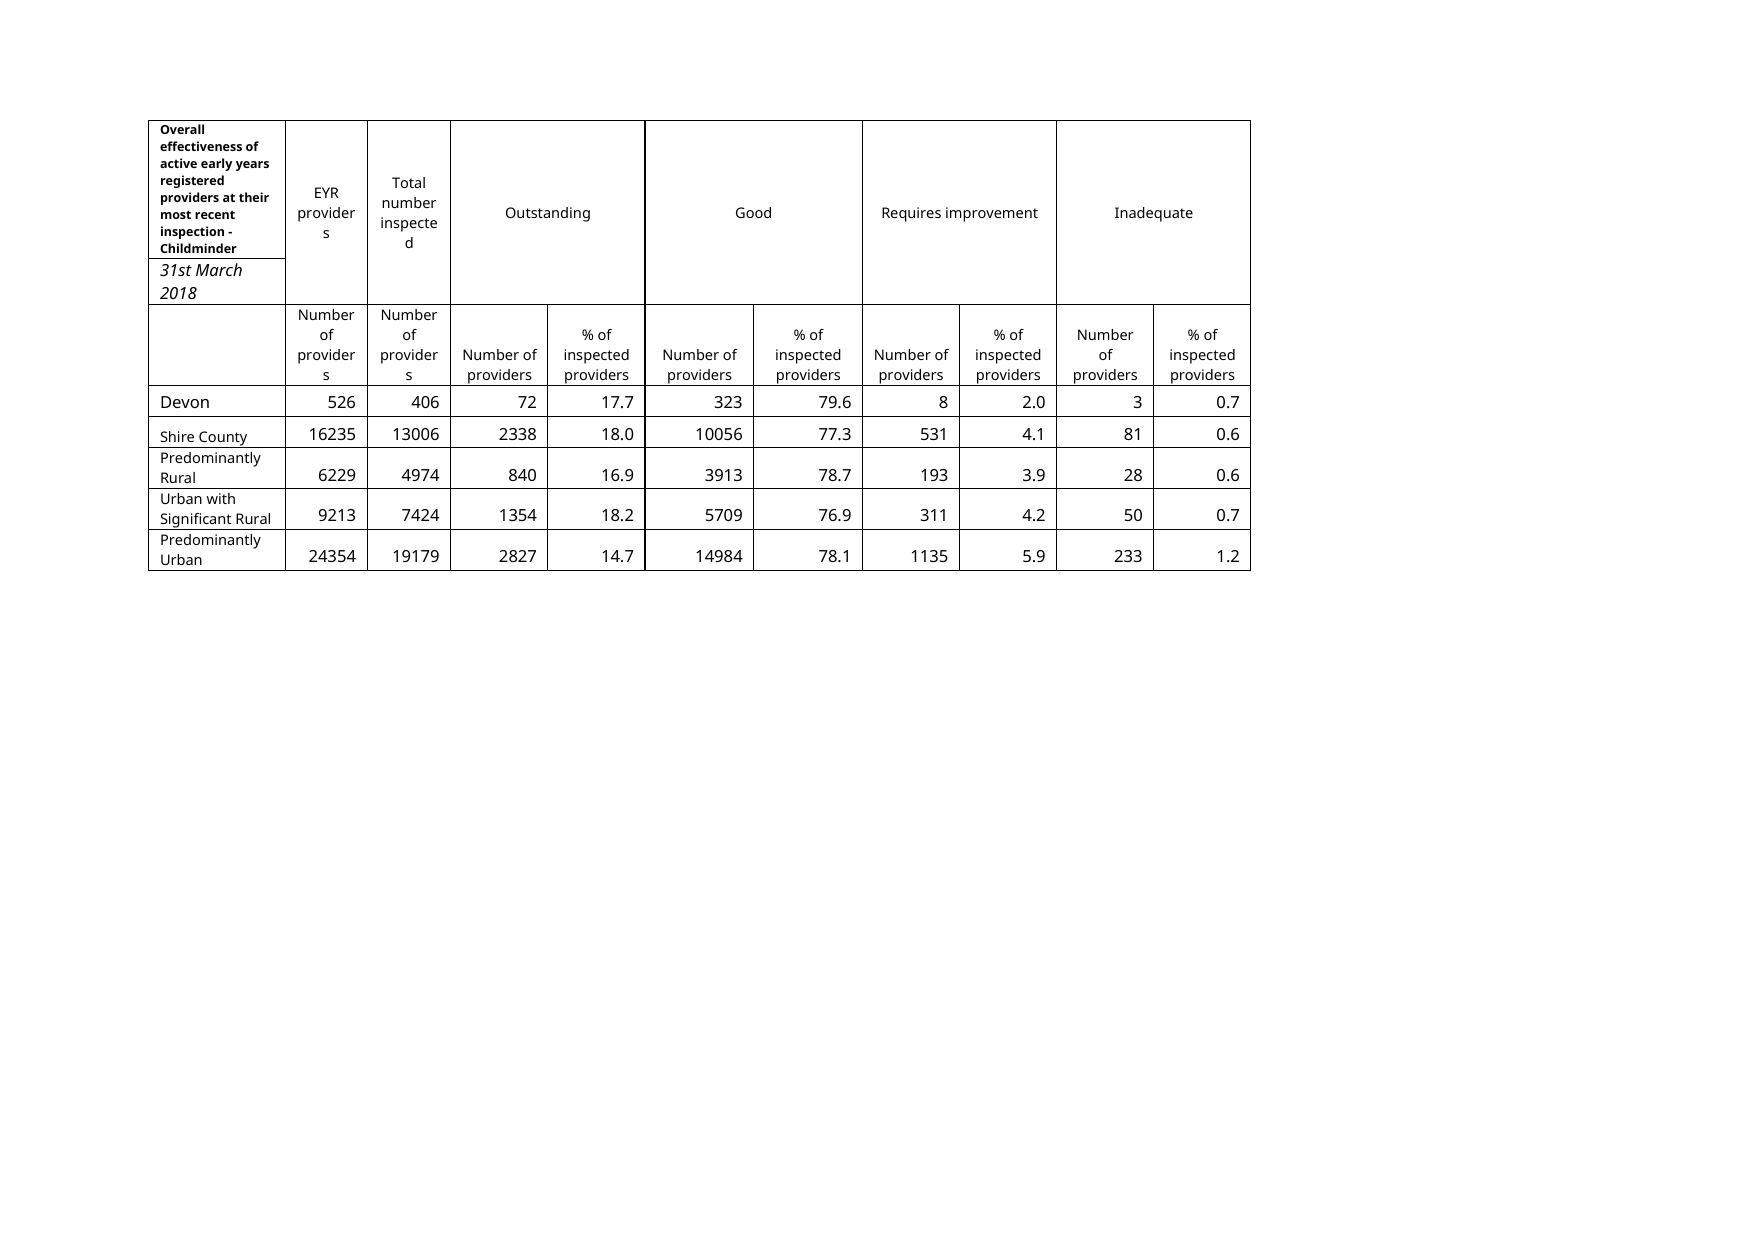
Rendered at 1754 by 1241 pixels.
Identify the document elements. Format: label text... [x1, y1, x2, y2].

table_cell 19179 [368, 530, 450, 570]
table_cell 14.7 [548, 530, 644, 570]
table_cell 0.7 [1154, 489, 1250, 529]
table_cell 5.9 [960, 530, 1056, 570]
table_cell 4.1 [960, 417, 1056, 447]
table_cell 526 [286, 386, 367, 416]
table_cell 10056 [646, 417, 753, 447]
table_cell 8 [863, 386, 959, 416]
table_cell Devon [149, 386, 285, 416]
table_cell 16235 [286, 417, 367, 447]
table_cell 24354 [286, 530, 367, 570]
table_header Good [646, 121, 862, 304]
table_cell 1.2 [1154, 530, 1250, 570]
table_cell Number of providers [368, 305, 450, 385]
table_cell 76.9 [754, 489, 862, 529]
table_cell Urban with Significant Rural [149, 489, 285, 529]
table_cell 17.7 [548, 386, 644, 416]
table_cell 531 [863, 417, 959, 447]
table_cell Number of providers [1057, 305, 1153, 385]
table_cell 2338 [451, 417, 547, 447]
table_cell 78.1 [754, 530, 862, 570]
table_cell [149, 305, 285, 385]
table_cell Number of providers [286, 305, 367, 385]
table_cell 16.9 [548, 448, 644, 488]
table_cell 13006 [368, 417, 450, 447]
table_cell 18.0 [548, 417, 644, 447]
table_header Overall effectiveness of active early years registered providers at their most recent inspection - Childminder [149, 121, 285, 258]
table_cell % of inspected providers [754, 305, 862, 385]
table_cell 840 [451, 448, 547, 488]
table_cell 2827 [451, 530, 547, 570]
table_cell 1135 [863, 530, 959, 570]
table_cell 3.9 [960, 448, 1056, 488]
table_header Outstanding [451, 121, 644, 304]
table_cell 9213 [286, 489, 367, 529]
table_cell 50 [1057, 489, 1153, 529]
table_cell 28 [1057, 448, 1153, 488]
table_cell 0.6 [1154, 448, 1250, 488]
table_header EYR providers [286, 121, 367, 304]
table_cell Predominantly Urban [149, 530, 285, 570]
table_cell 79.6 [754, 386, 862, 416]
table_cell 3 [1057, 386, 1153, 416]
table_cell Number of providers [646, 305, 753, 385]
table_cell 4974 [368, 448, 450, 488]
table_cell % of inspected providers [1154, 305, 1250, 385]
table_cell 81 [1057, 417, 1153, 447]
table_cell 4.2 [960, 489, 1056, 529]
table_cell 14984 [646, 530, 753, 570]
table_cell 6229 [286, 448, 367, 488]
table_cell 1354 [451, 489, 547, 529]
table_cell % of inspected providers [548, 305, 644, 385]
table_cell Number of providers [451, 305, 547, 385]
table_header Inadequate [1057, 121, 1250, 304]
table_cell Shire County [149, 417, 285, 447]
table_cell 0.6 [1154, 417, 1250, 447]
table_cell 233 [1057, 530, 1153, 570]
table_header Total number inspected [368, 121, 450, 304]
table_cell 31st March 2018 [149, 259, 285, 304]
table_cell Predominantly Rural [149, 448, 285, 488]
table_cell 5709 [646, 489, 753, 529]
table_cell 2.0 [960, 386, 1056, 416]
table_cell % of inspected providers [960, 305, 1056, 385]
table_cell 406 [368, 386, 450, 416]
table_cell 0.7 [1154, 386, 1250, 416]
table_cell 7424 [368, 489, 450, 529]
table_cell 78.7 [754, 448, 862, 488]
table_cell 3913 [646, 448, 753, 488]
table_cell 193 [863, 448, 959, 488]
table_cell Number of providers [863, 305, 959, 385]
table_header Requires improvement [863, 121, 1056, 304]
table_cell 323 [646, 386, 753, 416]
table_cell 77.3 [754, 417, 862, 447]
table_cell 311 [863, 489, 959, 529]
table_cell 72 [451, 386, 547, 416]
table_cell 18.2 [548, 489, 644, 529]
